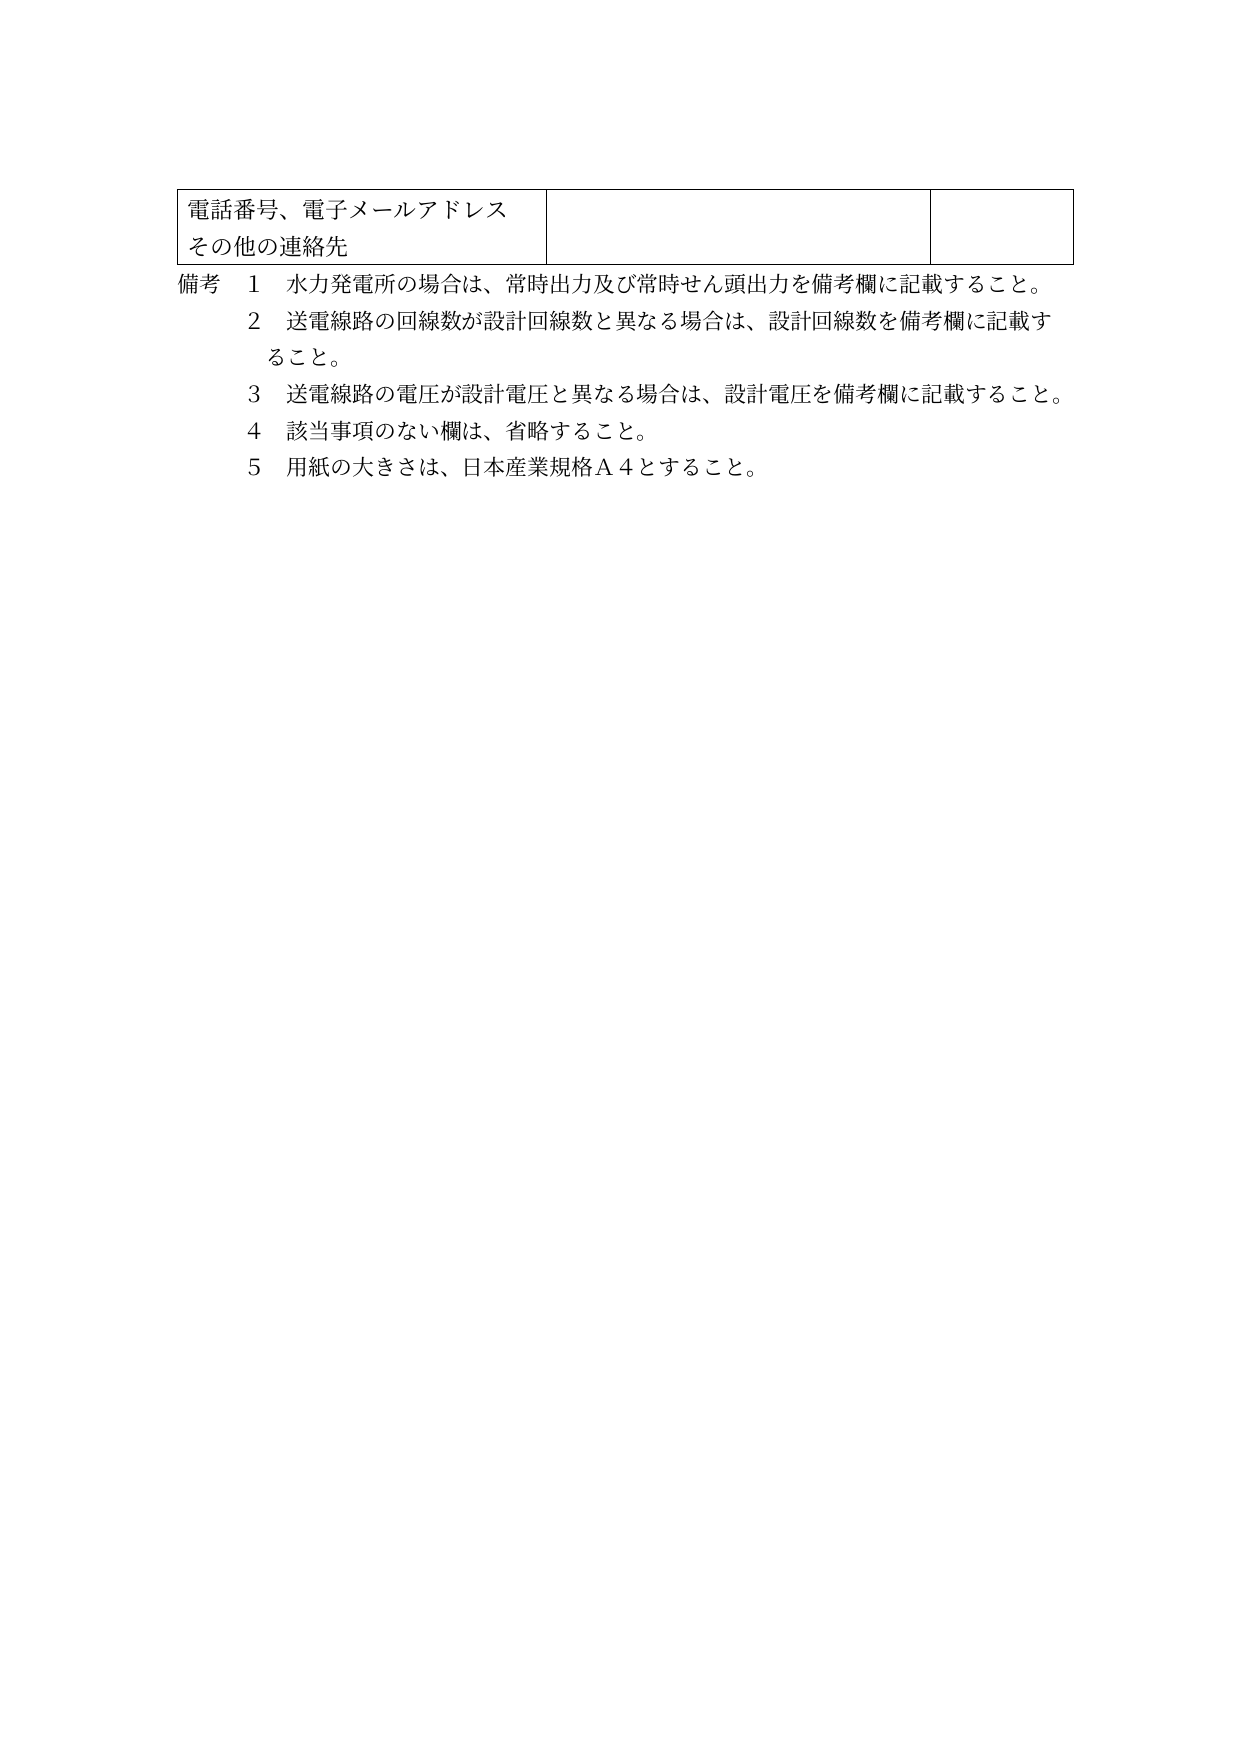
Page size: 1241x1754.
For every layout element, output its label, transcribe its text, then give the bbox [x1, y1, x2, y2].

table_cell [931, 190, 1073, 263]
text ３ 送電線路の電圧が設計電圧と異なる場合は、設計電圧を備考欄に記載すること。 [177, 374, 1063, 411]
text 備考 １ 水力発電所の場合は、常時出力及び常時せん頭出力を備考欄に記載すること。 [177, 265, 1063, 301]
text ４ 該当事項のない欄は、省略すること。 [177, 411, 1063, 448]
table_cell 電話番号、電子メールアドレス その他の連絡先 [178, 190, 546, 263]
text ５ 用紙の大きさは、日本産業規格Ａ４とすること。 [177, 448, 1063, 484]
table_cell [547, 190, 930, 263]
text ２ 送電線路の回線数が設計回線数と異なる場合は、設計回線数を備考欄に記載すること。 [177, 301, 1063, 374]
